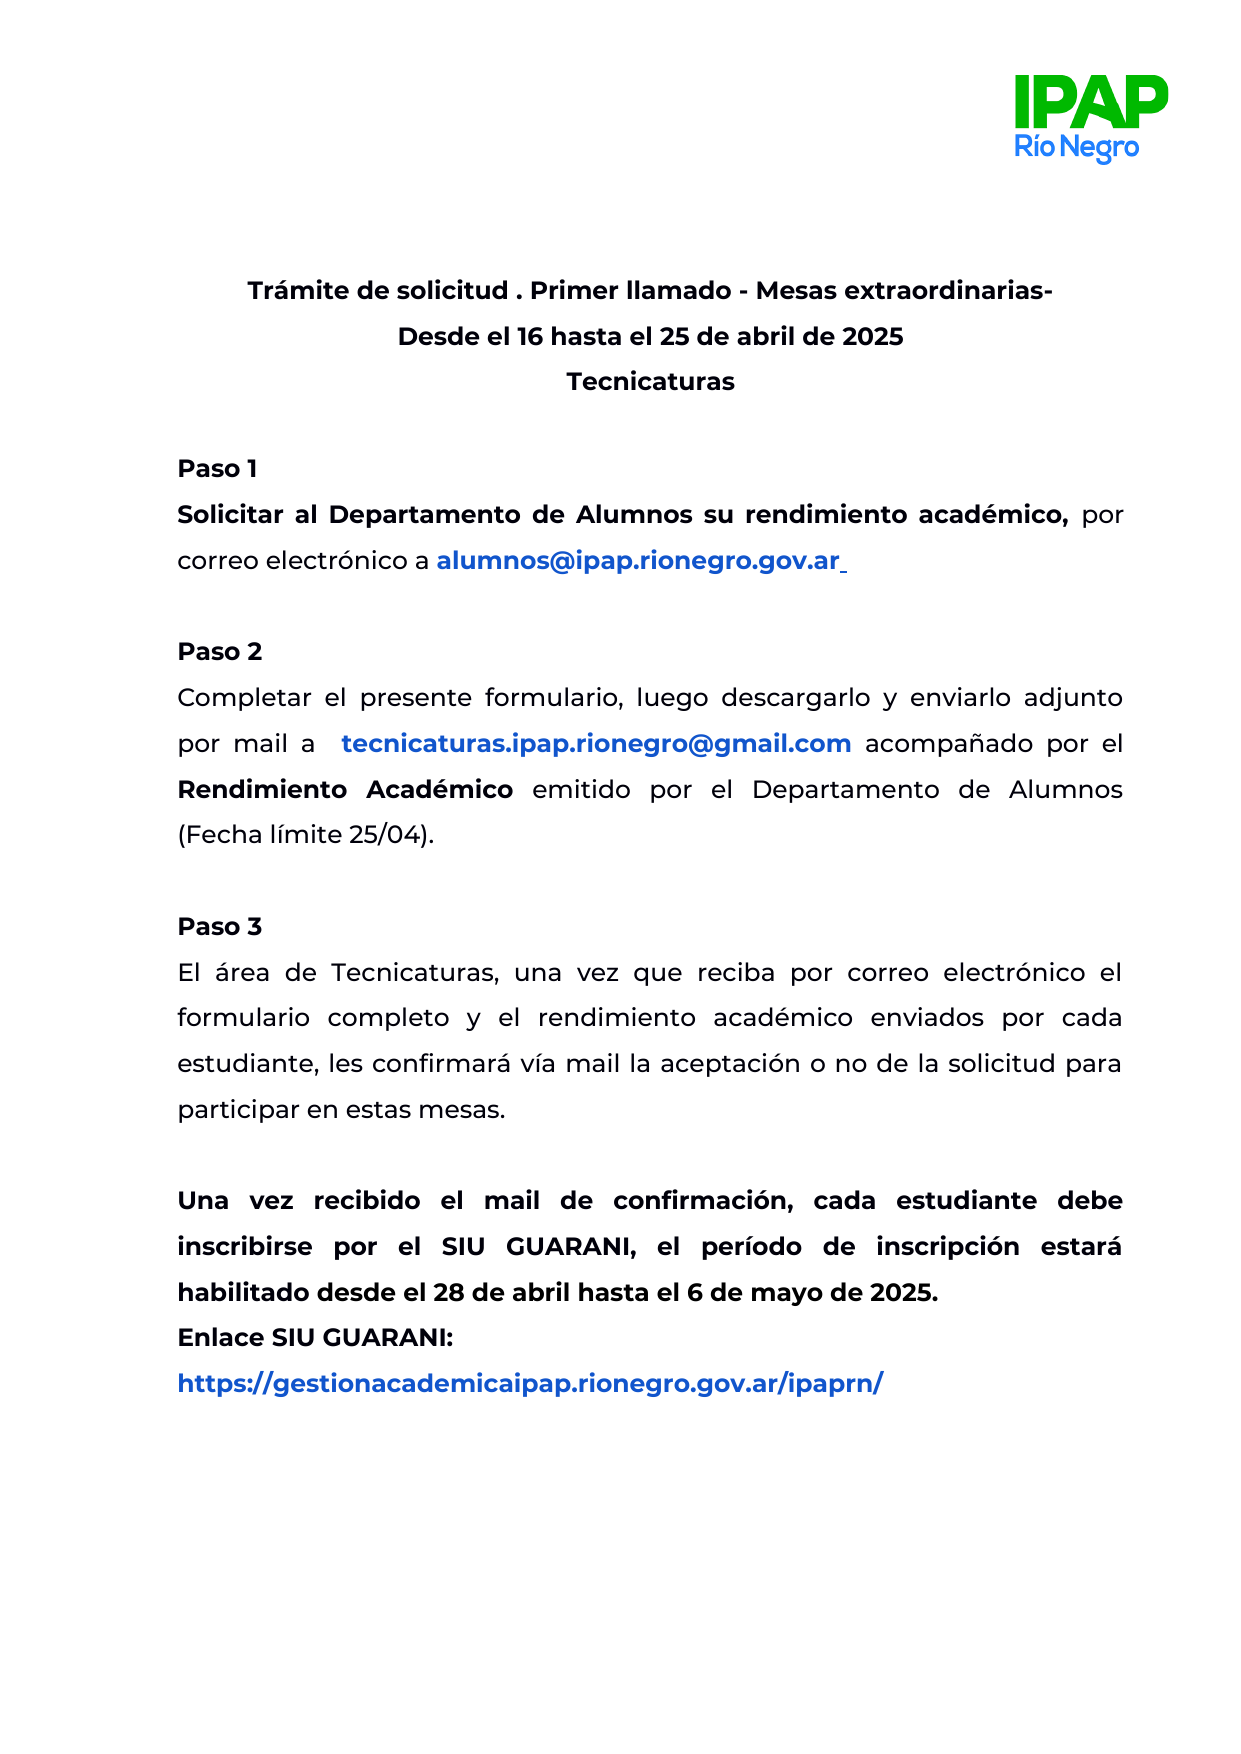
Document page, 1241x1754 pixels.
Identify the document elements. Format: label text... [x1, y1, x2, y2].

picture [1015, 75, 1169, 165]
text Solicitar al Departamento de Alumnos su rendimiento académico, por correo electrónico a alumnos@ipap.rionegro.gov.ar [177, 499, 1124, 576]
text Completar el presente formulario, luego descargarlo y enviarlo adjunto por mail a tecnicaturas.ipap.rionegro@gmail.com acompañado por el Rendimiento Académico emitido por el Departamento de Alumnos (Fecha límite 25/04). [177, 682, 1124, 850]
text Una vez recibido el mail de confirmación, cada estudiante debe inscribirse por el SIU GUARANI, el período de inscripción estará habilitado desde el 28 de abril hasta el 6 de mayo de 2025. [177, 1185, 1124, 1307]
text Paso 2 [177, 637, 1124, 667]
text https://gestionacademicaipap.rionegro.gov.ar/ipaprn/ [177, 1368, 1124, 1399]
text Paso 3 [177, 911, 1124, 942]
text El área de Tecnicaturas, una vez que reciba por correo electrónico el formulario completo y el rendimiento académico enviados por cada estudiante, les confirmará vía mail la aceptación o no de la solicitud para participar en estas mesas. [177, 957, 1124, 1124]
text Tecnicaturas [177, 366, 1124, 397]
text Enlace SIU GUARANI: [177, 1323, 1124, 1353]
text Trámite de solicitud . Primer llamado - Mesas extraordinarias- [177, 275, 1124, 306]
text Paso 1 [177, 454, 1124, 484]
text Desde el 16 hasta el 25 de abril de 2025 [177, 321, 1124, 351]
